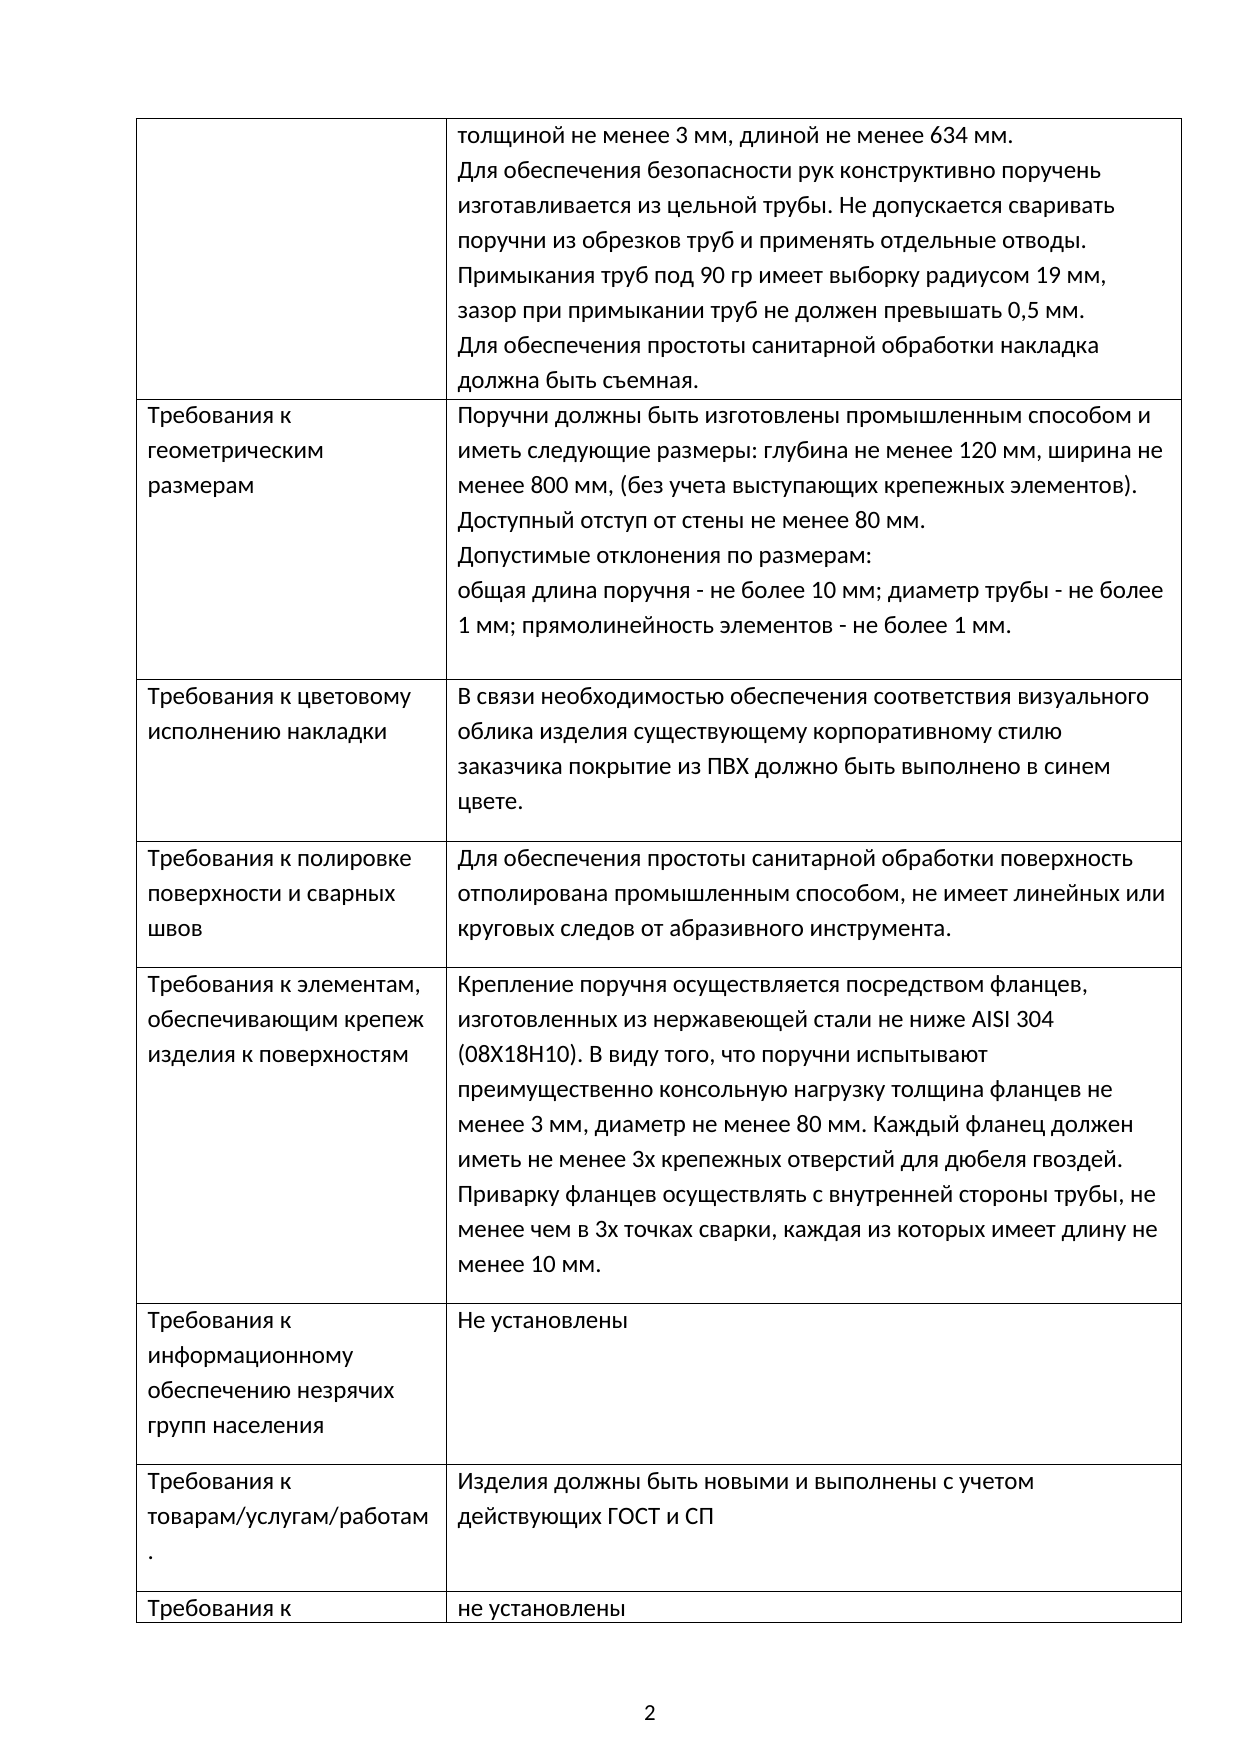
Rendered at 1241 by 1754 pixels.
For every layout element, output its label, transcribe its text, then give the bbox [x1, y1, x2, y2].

table_cell Изделия должны быть новыми и выполнены с учетом действующих ГОСТ и СП [447, 1465, 1181, 1591]
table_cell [137, 1592, 446, 1622]
table_cell Требования к цветовому исполнению накладки [137, 680, 446, 841]
table_cell Поручни должны быть изготовлены промышленным способом и иметь следующие размеры: глубина не менее 120 мм, ширина не менее 800 мм, (без учета выступающих крепежных элементов). Доступный отступ от стены не менее 80 мм. Допустимые отклонения по размерам: общая длина поручня - не более 10 мм; диаметр трубы - не более 1 мм; прямолинейность элементов - не более 1 мм. [447, 400, 1181, 679]
table_cell В связи необходимостью обеспечения соответствия визуального облика изделия существующему корпоративному стилю заказчика покрытие из ПВХ должно быть выполнено в синем цвете. [447, 680, 1181, 841]
table_cell Требования к геометрическим размерам [137, 400, 446, 679]
table_cell Требования к информационному обеспечению незрячих групп населения [137, 1304, 446, 1464]
table_cell Требования к элементам, обеспечивающим крепеж изделия к поверхностям [137, 968, 446, 1303]
table_cell Не установлены [447, 1304, 1181, 1464]
table_cell Требования к товарам/услугам/работам. [137, 1465, 446, 1591]
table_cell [137, 119, 446, 398]
table_cell не установлены [447, 1592, 1181, 1622]
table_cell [447, 119, 1181, 398]
table_cell Для обеспечения простоты санитарной обработки поверхность отполирована промышленным способом, не имеет линейных или круговых следов от абразивного инструмента. [447, 842, 1181, 967]
table_cell Крепление поручня осуществляется посредством фланцев, изготовленных из нержавеющей стали не ниже AISI 304 (08Х18Н10). В виду того, что поручни испытывают преимущественно консольную нагрузку толщина фланцев не менее 3 мм, диаметр не менее 80 мм. Каждый фланец должен иметь не менее 3х крепежных отверстий для дюбеля гвоздей. Приварку фланцев осуществлять с внутренней стороны трубы, не менее чем в 3х точках сварки, каждая из которых имеет длину не менее 10 мм. [447, 968, 1181, 1303]
table_cell Требования к полировке поверхности и сварных швов [137, 842, 446, 967]
